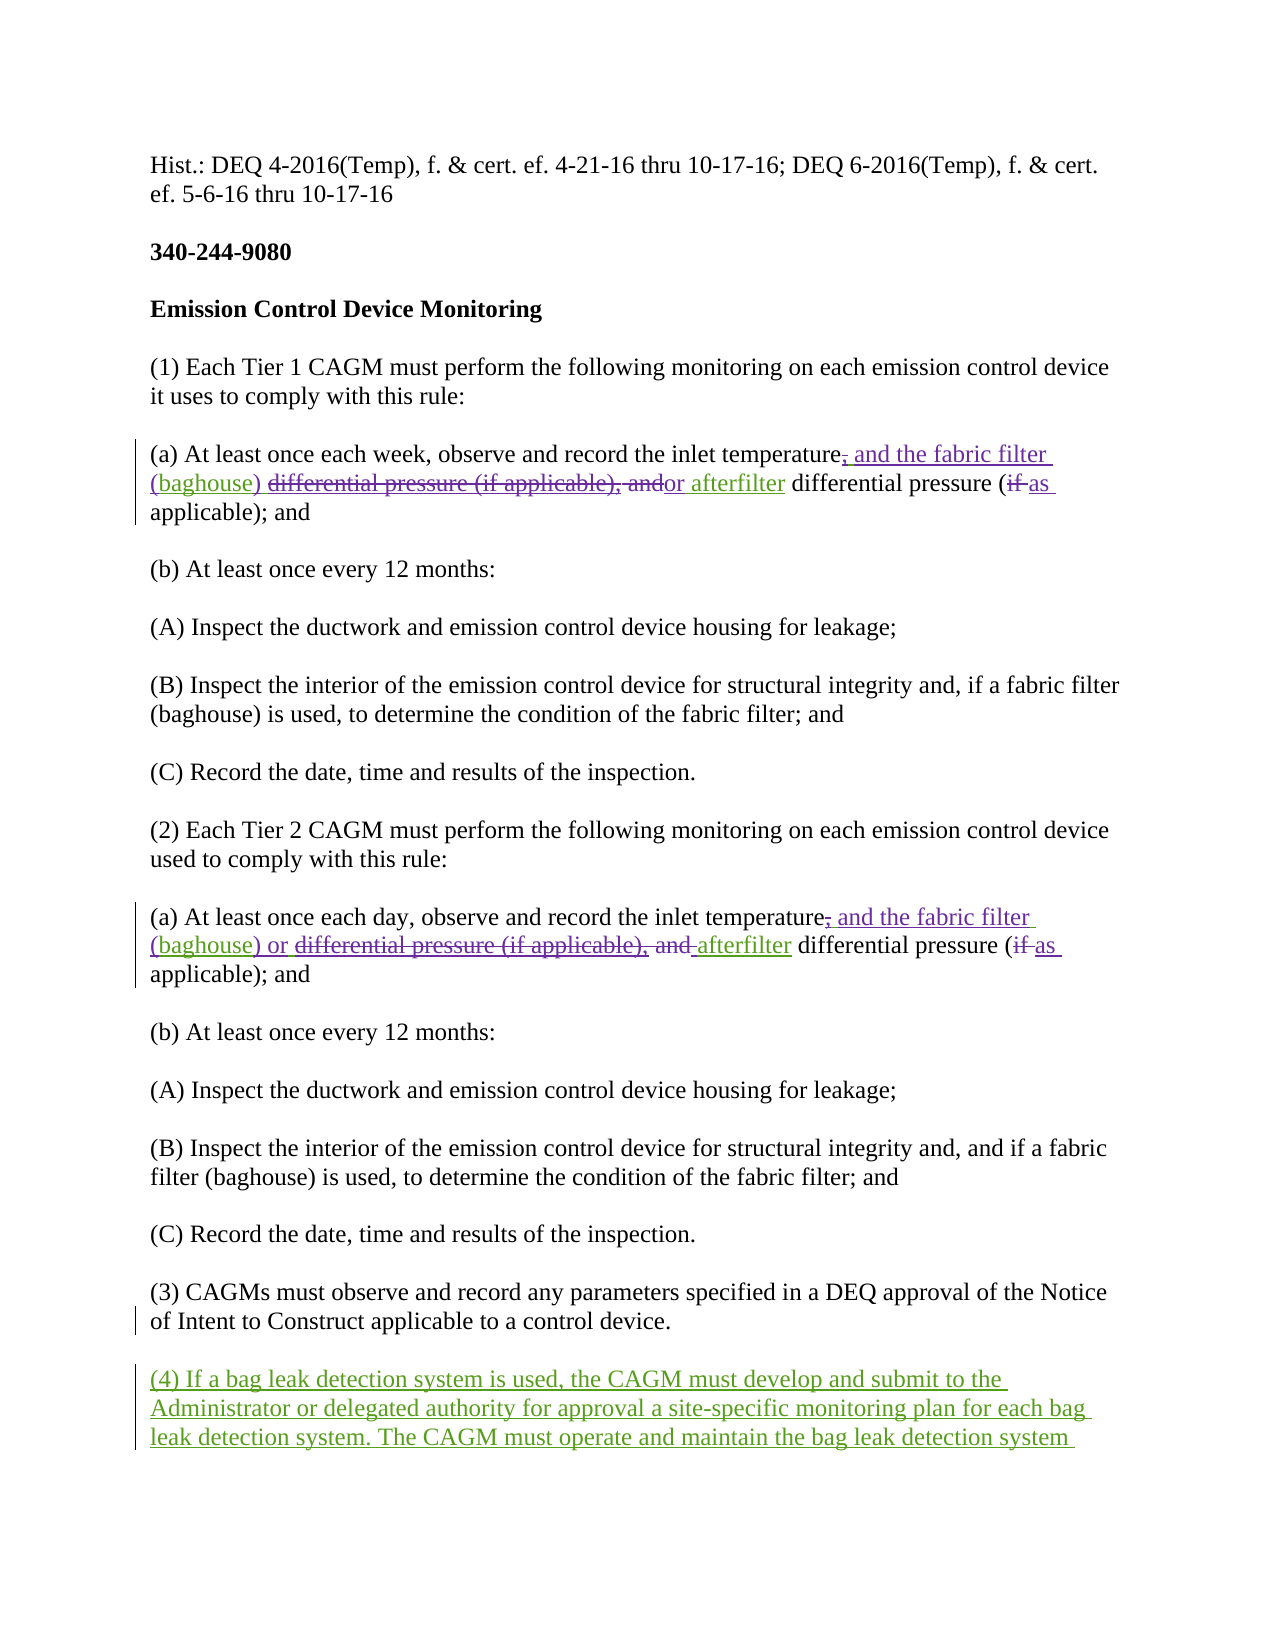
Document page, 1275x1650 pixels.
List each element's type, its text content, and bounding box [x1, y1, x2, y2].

text 340-244-9080 [150, 237, 1123, 265]
text (B) Inspect the interior of the emission control device for structural integrity and, and if a fabric filter (baghouse) is used, to determine the condition of the fabric filter; and [150, 1133, 1123, 1190]
text (A) Inspect the ductwork and emission control device housing for leakage; [150, 1075, 1123, 1104]
text (3) CAGMs must observe and record any parameters specified in a DEQ approval of the Notice of Intent to Construct applicable to a control device. [150, 1277, 1123, 1335]
text (a) At least once each day, observe and record the inlet temperature differential pressure (applicable); and [150, 902, 1123, 988]
text (2) Each Tier 2 CAGM must perform the following monitoring on each emission control device used to comply with this rule: [150, 815, 1123, 872]
text Emission Control Device Monitoring [150, 294, 1123, 323]
text (b) At least once every 12 months: [150, 554, 1123, 583]
text (b) At least once every 12 months: [150, 1017, 1123, 1046]
text (1) Each Tier 1 CAGM must perform the following monitoring on each emission control device it uses to comply with this rule: [150, 352, 1123, 410]
text (C) Record the date, time and results of the inspection. [150, 1219, 1123, 1248]
text (C) Record the date, time and results of the inspection. [150, 757, 1123, 786]
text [150, 150, 1123, 207]
text (a) At least once each week, observe and record the inlet temperature differential pressure (applicable); and [150, 439, 1123, 525]
text (A) Inspect the ductwork and emission control device housing for leakage; [150, 612, 1123, 641]
text (B) Inspect the interior of the emission control device for structural integrity and, if a fabric filter (baghouse) is used, to determine the condition of the fabric filter; and [150, 670, 1123, 728]
